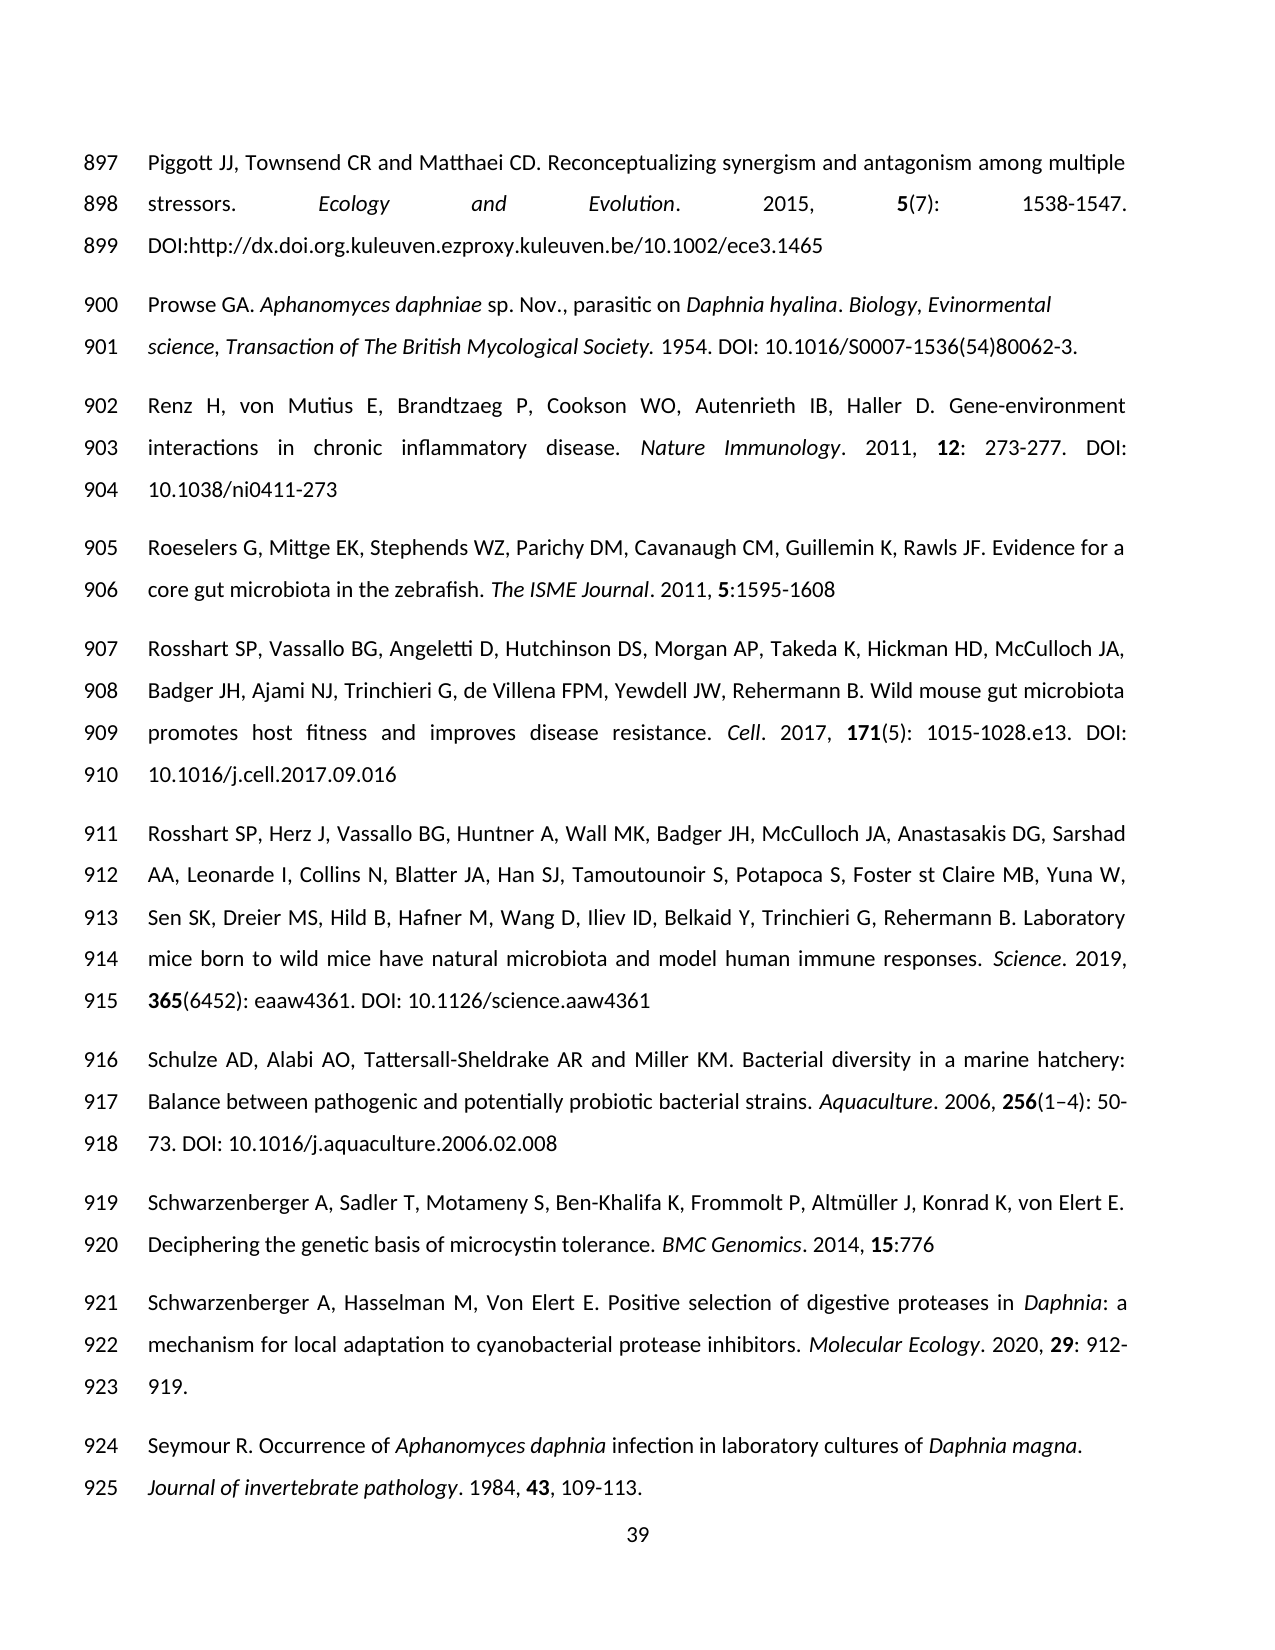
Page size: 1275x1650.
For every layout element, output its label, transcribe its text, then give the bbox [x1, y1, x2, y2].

text Piggott JJ, Townsend CR and Matthaei CD. Reconceptualizing synergism and antagonism among multiple stressors. Ecology and Evolution. 2015, 5(7): 1538-1547. DOI:http://dx.doi.org.kuleuven.ezproxy.kuleuven.be/10.1002/ece3.1465 [148, 148, 1127, 259]
text Roeselers G, Mittge EK, Stephends WZ, Parichy DM, Cavanaugh CM, Guillemin K, Rawls JF. Evidence for a core gut microbiota in the zebrafish. The ISME Journal. 2011, 5:1595-1608 [148, 533, 1127, 603]
text Rosshart SP, Vassallo BG, Angeletti D, Hutchinson DS, Morgan AP, Takeda K, Hickman HD, McCulloch JA, Badger JH, Ajami NJ, Trinchieri G, de Villena FPM, Yewdell JW, Rehermann B. Wild mouse gut microbiota promotes host fitness and improves disease resistance. Cell. 2017, 171(5): 1015-1028.e13. DOI: 10.1016/j.cell.2017.09.016 [148, 634, 1127, 788]
text Rosshart SP, Herz J, Vassallo BG, Huntner A, Wall MK, Badger JH, McCulloch JA, Anastasakis DG, Sarshad AA, Leonarde I, Collins N, Blatter JA, Han SJ, Tamoutounoir S, Potapoca S, Foster st Claire MB, Yuna W, Sen SK, Dreier MS, Hild B, Hafner M, Wang D, Iliev ID, Belkaid Y, Trinchieri G, Rehermann B. Laboratory mice born to wild mice have natural microbiota and model human immune responses. Science. 2019, 365(6452): eaaw4361. DOI: 10.1126/science.aaw4361 [148, 819, 1127, 1014]
text Prowse GA. Aphanomyces daphniae sp. Nov., parasitic on Daphnia hyalina. Biology, Evinormental science, Transaction of The British Mycological Society. 1954. DOI: 10.1016/S0007-1536(54)80062-3. [148, 290, 1127, 360]
text Schulze AD, Alabi AO, Tattersall-Sheldrake AR and Miller KM. Bacterial diversity in a marine hatchery: Balance between pathogenic and potentially probiotic bacterial strains. Aquaculture. 2006, 256(1–4): 50-73. DOI: 10.1016/j.aquaculture.2006.02.008 [148, 1045, 1127, 1157]
text Schwarzenberger A, Sadler T, Motameny S, Ben-Khalifa K, Frommolt P, Altmüller J, Konrad K, von Elert E. Deciphering the genetic basis of microcystin tolerance. BMC Genomics. 2014, 15:776 [148, 1188, 1127, 1258]
text Seymour R. Occurrence of Aphanomyces daphnia infection in laboratory cultures of Daphnia magna. Journal of invertebrate pathology. 1984, 43, 109-113. [148, 1431, 1127, 1501]
text Renz H, von Mutius E, Brandtzaeg P, Cookson WO, Autenrieth IB, Haller D. Gene-environment interactions in chronic inflammatory disease. Nature Immunology. 2011, 12: 273-277. DOI: 10.1038/ni0411-273 [148, 391, 1127, 503]
text Schwarzenberger A, Hasselman M, Von Elert E. Positive selection of digestive proteases in Daphnia: a mechanism for local adaptation to cyanobacterial protease inhibitors. Molecular Ecology. 2020, 29: 912-919. [148, 1288, 1127, 1400]
